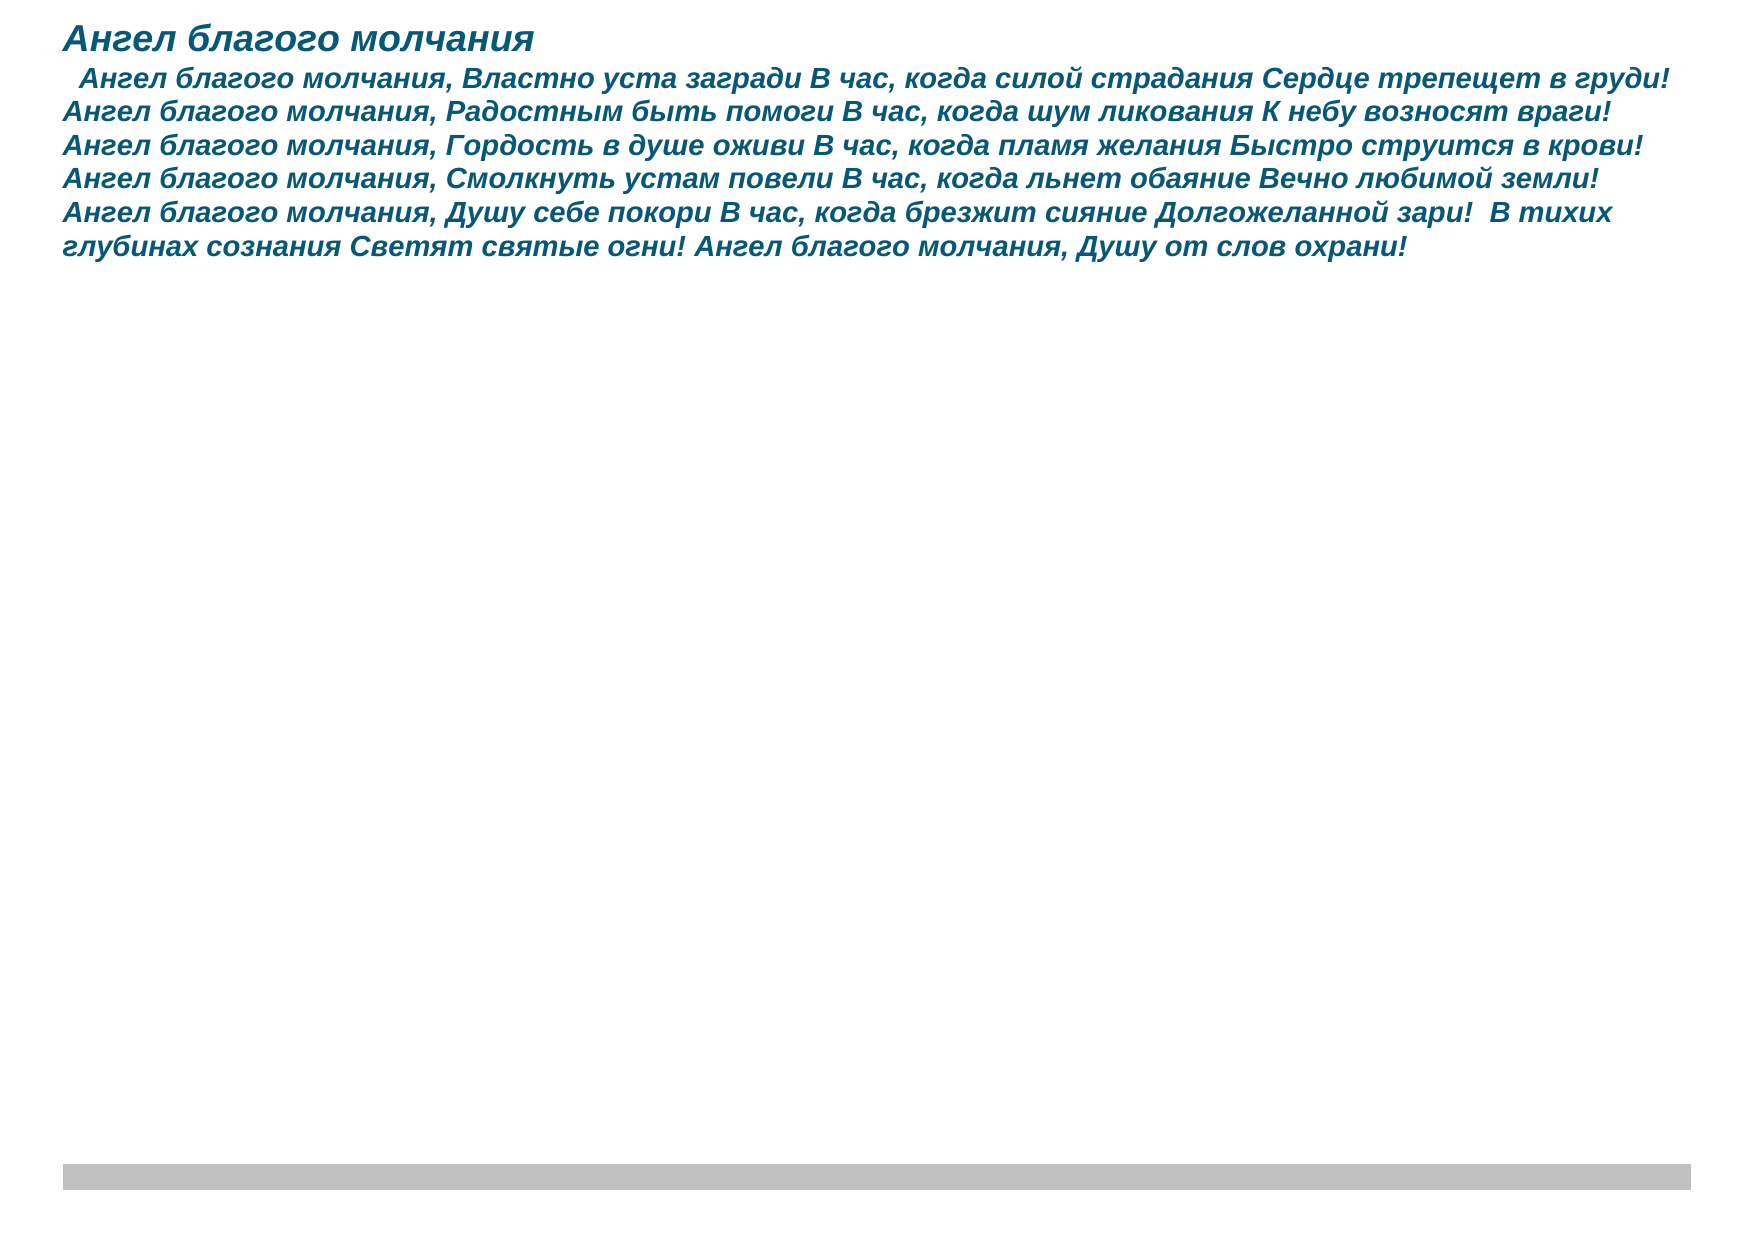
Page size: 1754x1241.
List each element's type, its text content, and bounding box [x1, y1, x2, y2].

subtitle Ангел благого молчания [62, 17, 1691, 60]
